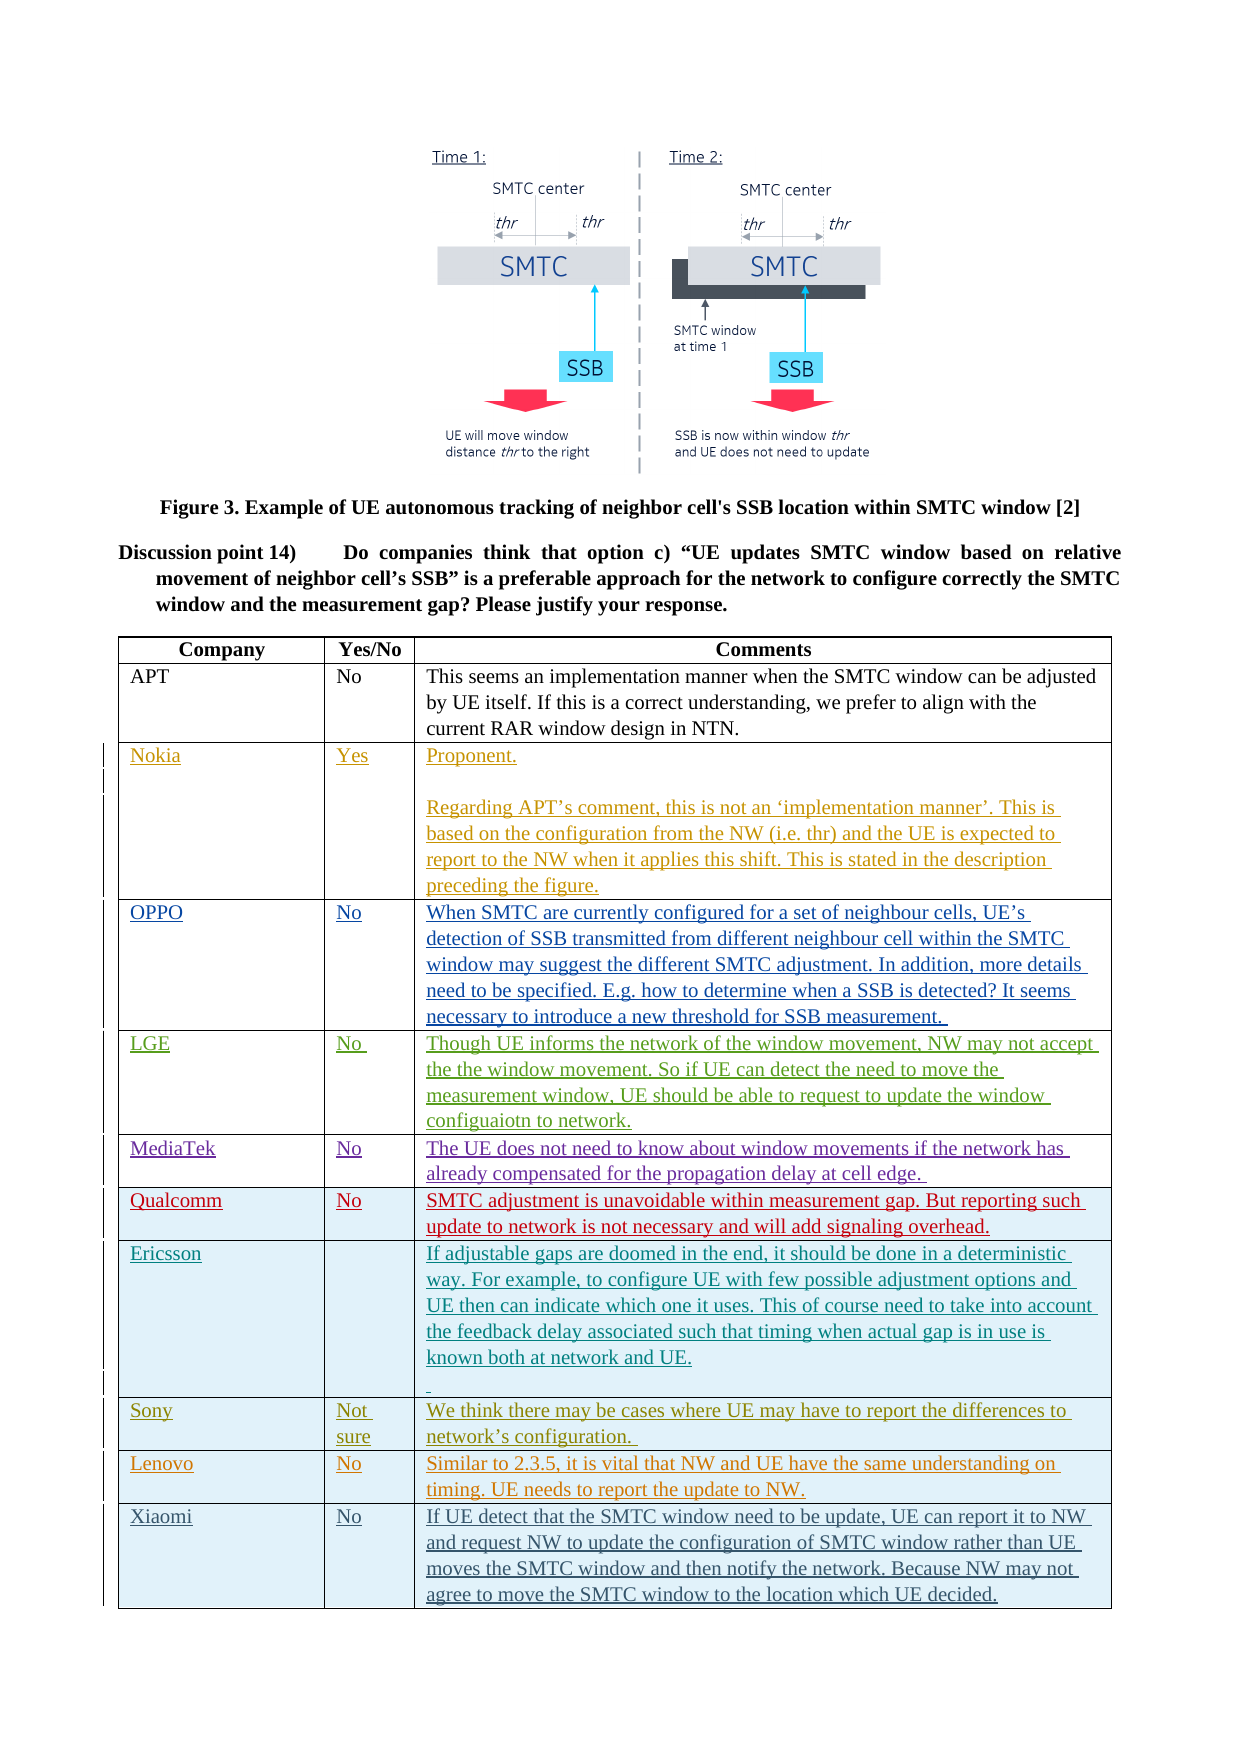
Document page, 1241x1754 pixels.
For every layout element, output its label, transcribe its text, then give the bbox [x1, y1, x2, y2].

table_cell [415, 743, 1111, 899]
picture [428, 147, 887, 475]
table_cell [119, 1031, 324, 1134]
table_cell [325, 1135, 414, 1187]
table_header Yes/No [325, 638, 414, 663]
table_cell APT [119, 664, 324, 742]
text Figure 3. Example of UE autonomous tracking of neighbor cell's SSB location within SMTC window [2] [118, 495, 1122, 519]
list Do companies think that option c) “UE updates SMTC window based on relative movement of neighbor cell’s SSB” is a preferable approach for the network to configure correctly the SMTC window and the measurement gap? Please justify your response. [118, 540, 1122, 616]
table_cell [119, 1135, 324, 1187]
table_header Company [119, 638, 324, 663]
table_cell [325, 1031, 414, 1134]
table_header Comments [415, 638, 1111, 663]
table_cell [415, 1135, 1111, 1187]
table_cell No [325, 664, 414, 742]
table_cell [119, 743, 324, 899]
table_cell [415, 1031, 1111, 1134]
table_cell [325, 900, 414, 1029]
table_cell [119, 900, 324, 1029]
table_cell This seems an implementation manner when the SMTC window can be adjusted by UE itself. If this is a correct understanding, we prefer to align with the current RAR window design in NTN. [415, 664, 1111, 742]
table_cell [325, 743, 414, 899]
table_cell [415, 900, 1111, 1029]
